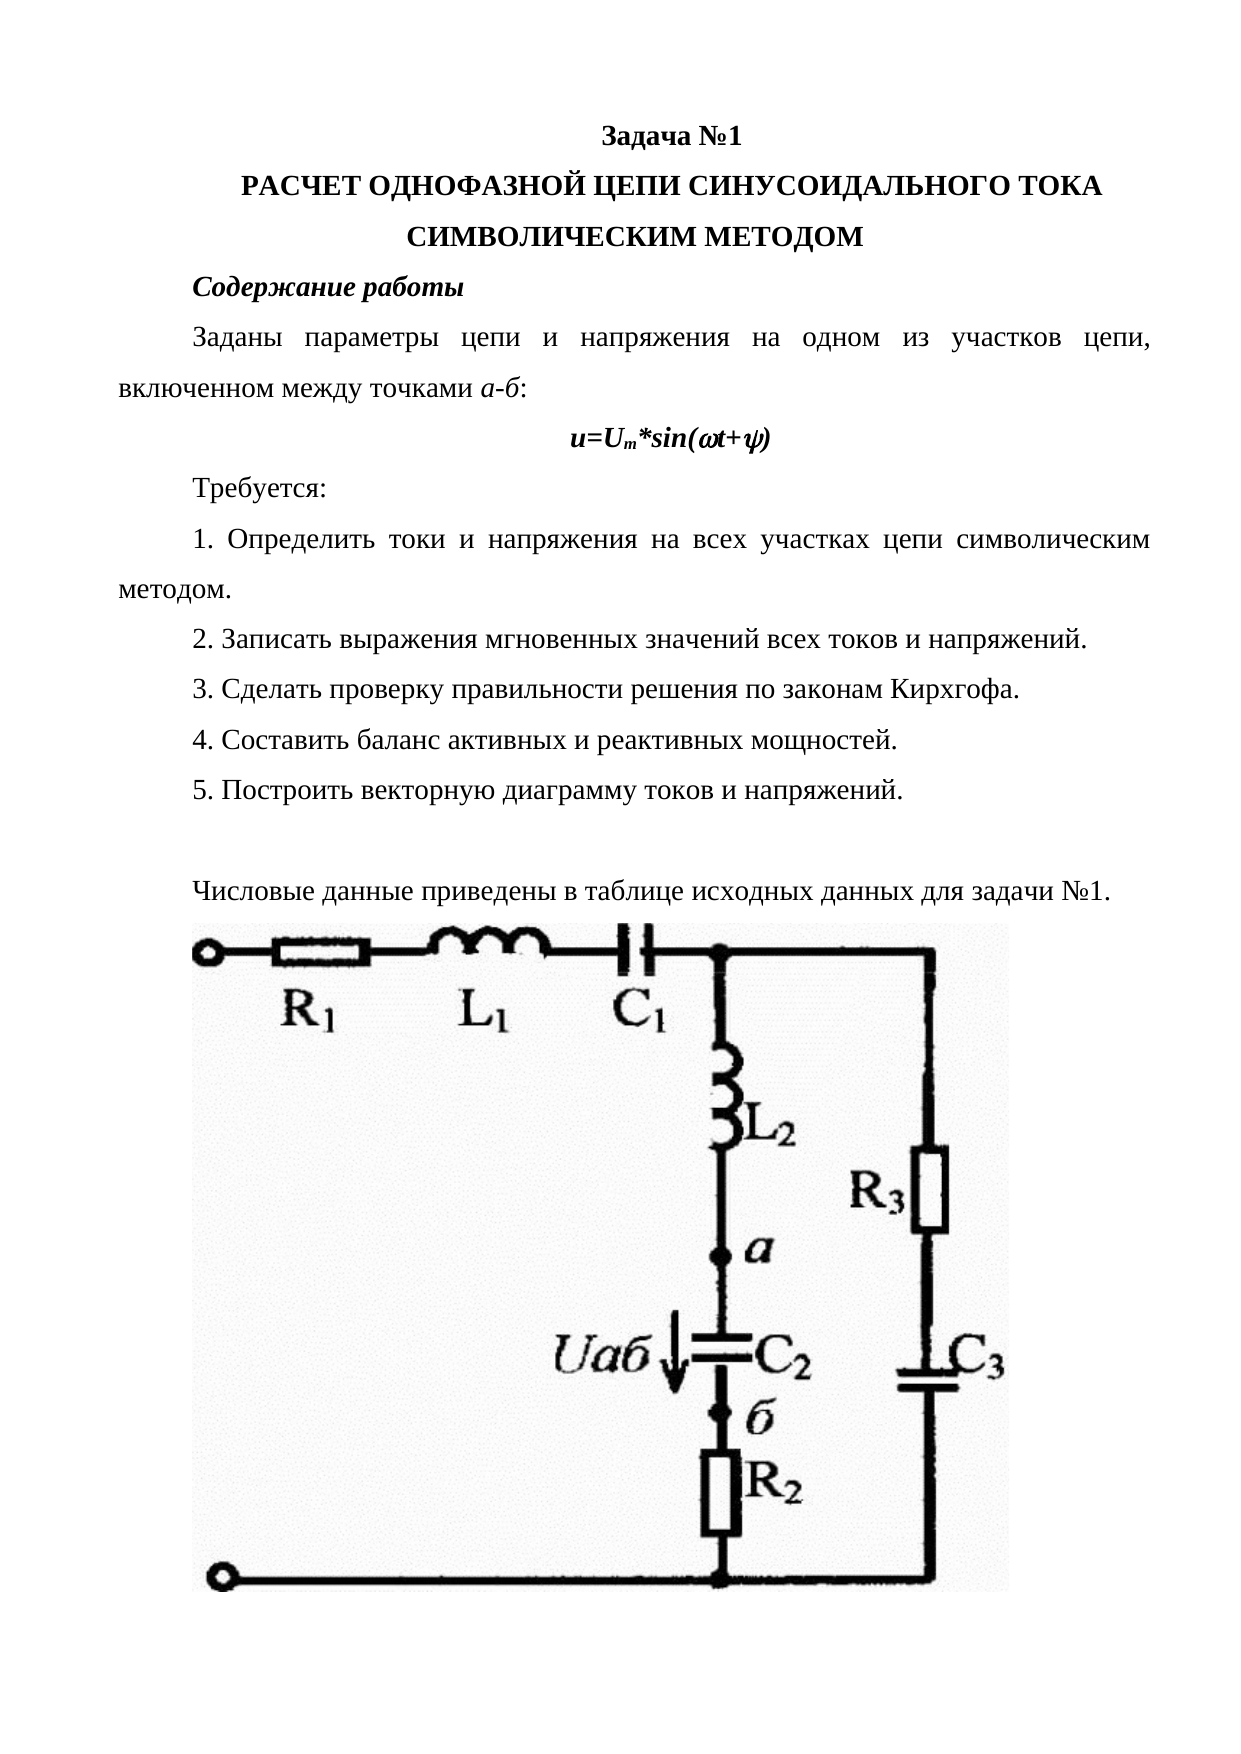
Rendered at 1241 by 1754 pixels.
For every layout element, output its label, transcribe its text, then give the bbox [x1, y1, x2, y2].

text 4. Составить баланс активных и реактивных мощностей. [118, 722, 1152, 756]
text Задача №1 [118, 118, 1152, 152]
text 1. Определить токи и напряжения на всех участках цепи символическим методом. [118, 521, 1152, 604]
text РАСЧЕТ ОДНОФАЗНОЙ ЦЕПИ СИНУСОИДАЛЬНОГО ТОКА СИМВОЛИЧЕСКИМ МЕТОДОМ [118, 168, 1152, 252]
text Числовые данные приведены в таблице исходных данных для задачи №1. [118, 873, 1152, 906]
text u=Um*sin(t+) [118, 420, 1152, 454]
text 5. Построить векторную диаграмму токов и напряжений. [118, 772, 1152, 806]
text 3. Сделать проверку правильности решения по законам Кирхгофа. [118, 672, 1152, 705]
text Содержание работы [118, 269, 1152, 303]
text Требуется: [118, 470, 1152, 504]
text 2. Записать выражения мгновенных значений всех токов и напряжений. [118, 621, 1152, 655]
picture [192, 923, 1010, 1592]
text Заданы параметры цепи и напряжения на одном из участков цепи, включенном между точками а-б: [118, 319, 1152, 403]
